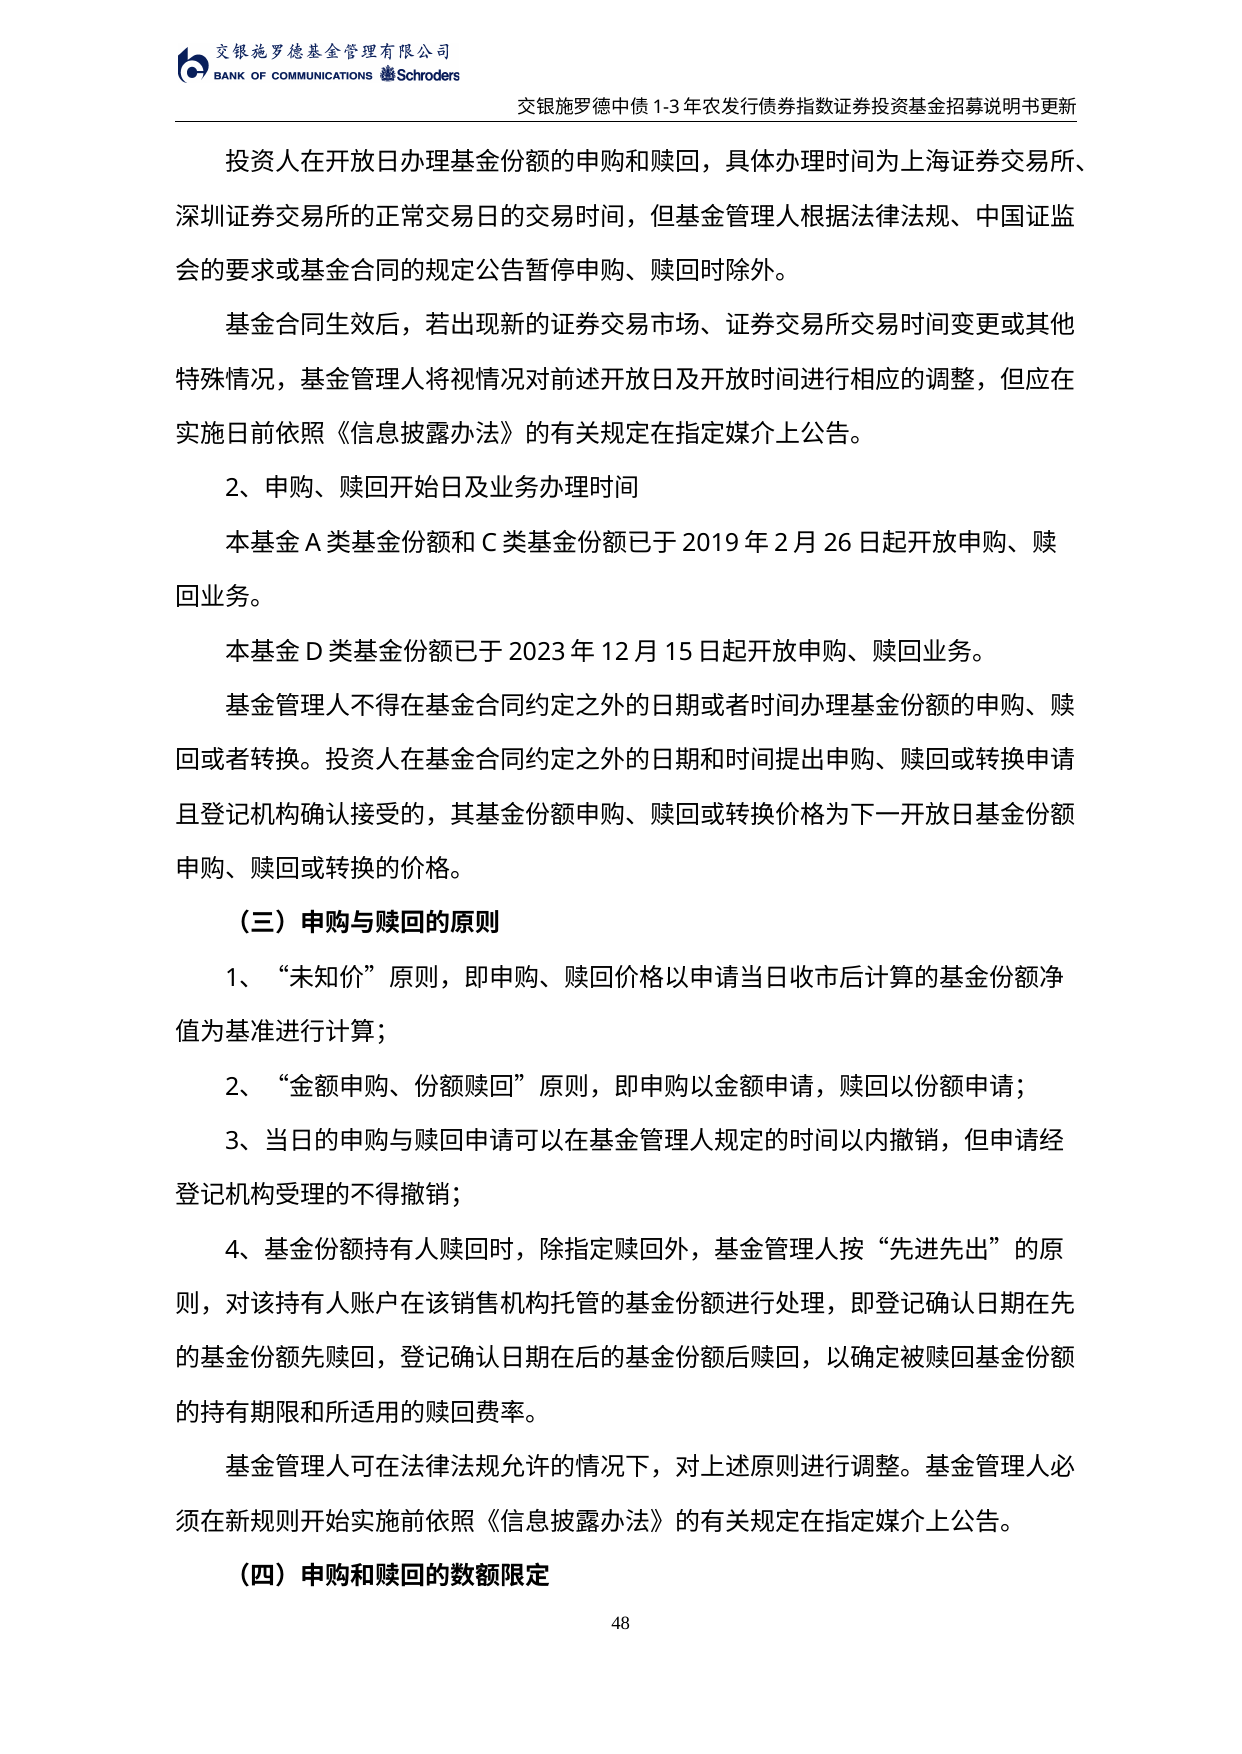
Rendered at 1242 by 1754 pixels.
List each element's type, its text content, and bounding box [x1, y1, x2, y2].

text 2、申购、赎回开始日及业务办理时间 [175, 468, 1077, 504]
text 投资人在开放日办理基金份额的申购和赎回，具体办理时间为上海证券交易所、深圳证券交易所的正常交易日的交易时间，但基金管理人根据法律法规、中国证监会的要求或基金合同的规定公告暂停申购、赎回时除外。 [175, 142, 1077, 287]
text 本基金D类基金份额已于2023年12月15日起开放申购、赎回业务。 [175, 631, 1077, 667]
text 2、“金额申购、份额赎回”原则，即申购以金额申请，赎回以份额申请； [175, 1066, 1077, 1102]
text 4、基金份额持有人赎回时，除指定赎回外，基金管理人按“先进先出”的原则，对该持有人账户在该销售机构托管的基金份额进行处理，即登记确认日期在先的基金份额先赎回，登记确认日期在后的基金份额后赎回，以确定被赎回基金份额的持有期限和所适用的赎回费率。 [175, 1229, 1077, 1428]
text （四）申购和赎回的数额限定 [175, 1555, 1077, 1592]
text 基金管理人不得在基金合同约定之外的日期或者时间办理基金份额的申购、赎回或者转换。投资人在基金合同约定之外的日期和时间提出申购、赎回或转换申请且登记机构确认接受的，其基金份额申购、赎回或转换价格为下一开放日基金份额申购、赎回或转换的价格。 [175, 685, 1077, 885]
text 本基金A类基金份额和C类基金份额已于2019年2月26日起开放申购、赎回业务。 [175, 522, 1077, 613]
text 基金管理人可在法律法规允许的情况下，对上述原则进行调整。基金管理人必须在新规则开始实施前依照《信息披露办法》的有关规定在指定媒介上公告。 [175, 1447, 1077, 1537]
text （三）申购与赎回的原则 [175, 903, 1077, 939]
text 1、“未知价”原则，即申购、赎回价格以申请当日收市后计算的基金份额净值为基准进行计算； [175, 957, 1077, 1048]
text 基金合同生效后，若出现新的证券交易市场、证券交易所交易时间变更或其他特殊情况，基金管理人将视情况对前述开放日及开放时间进行相应的调整，但应在实施日前依照《信息披露办法》的有关规定在指定媒介上公告。 [175, 305, 1077, 450]
text 3、当日的申购与赎回申请可以在基金管理人规定的时间以内撤销，但申请经登记机构受理的不得撤销； [175, 1120, 1077, 1211]
picture [178, 43, 460, 83]
